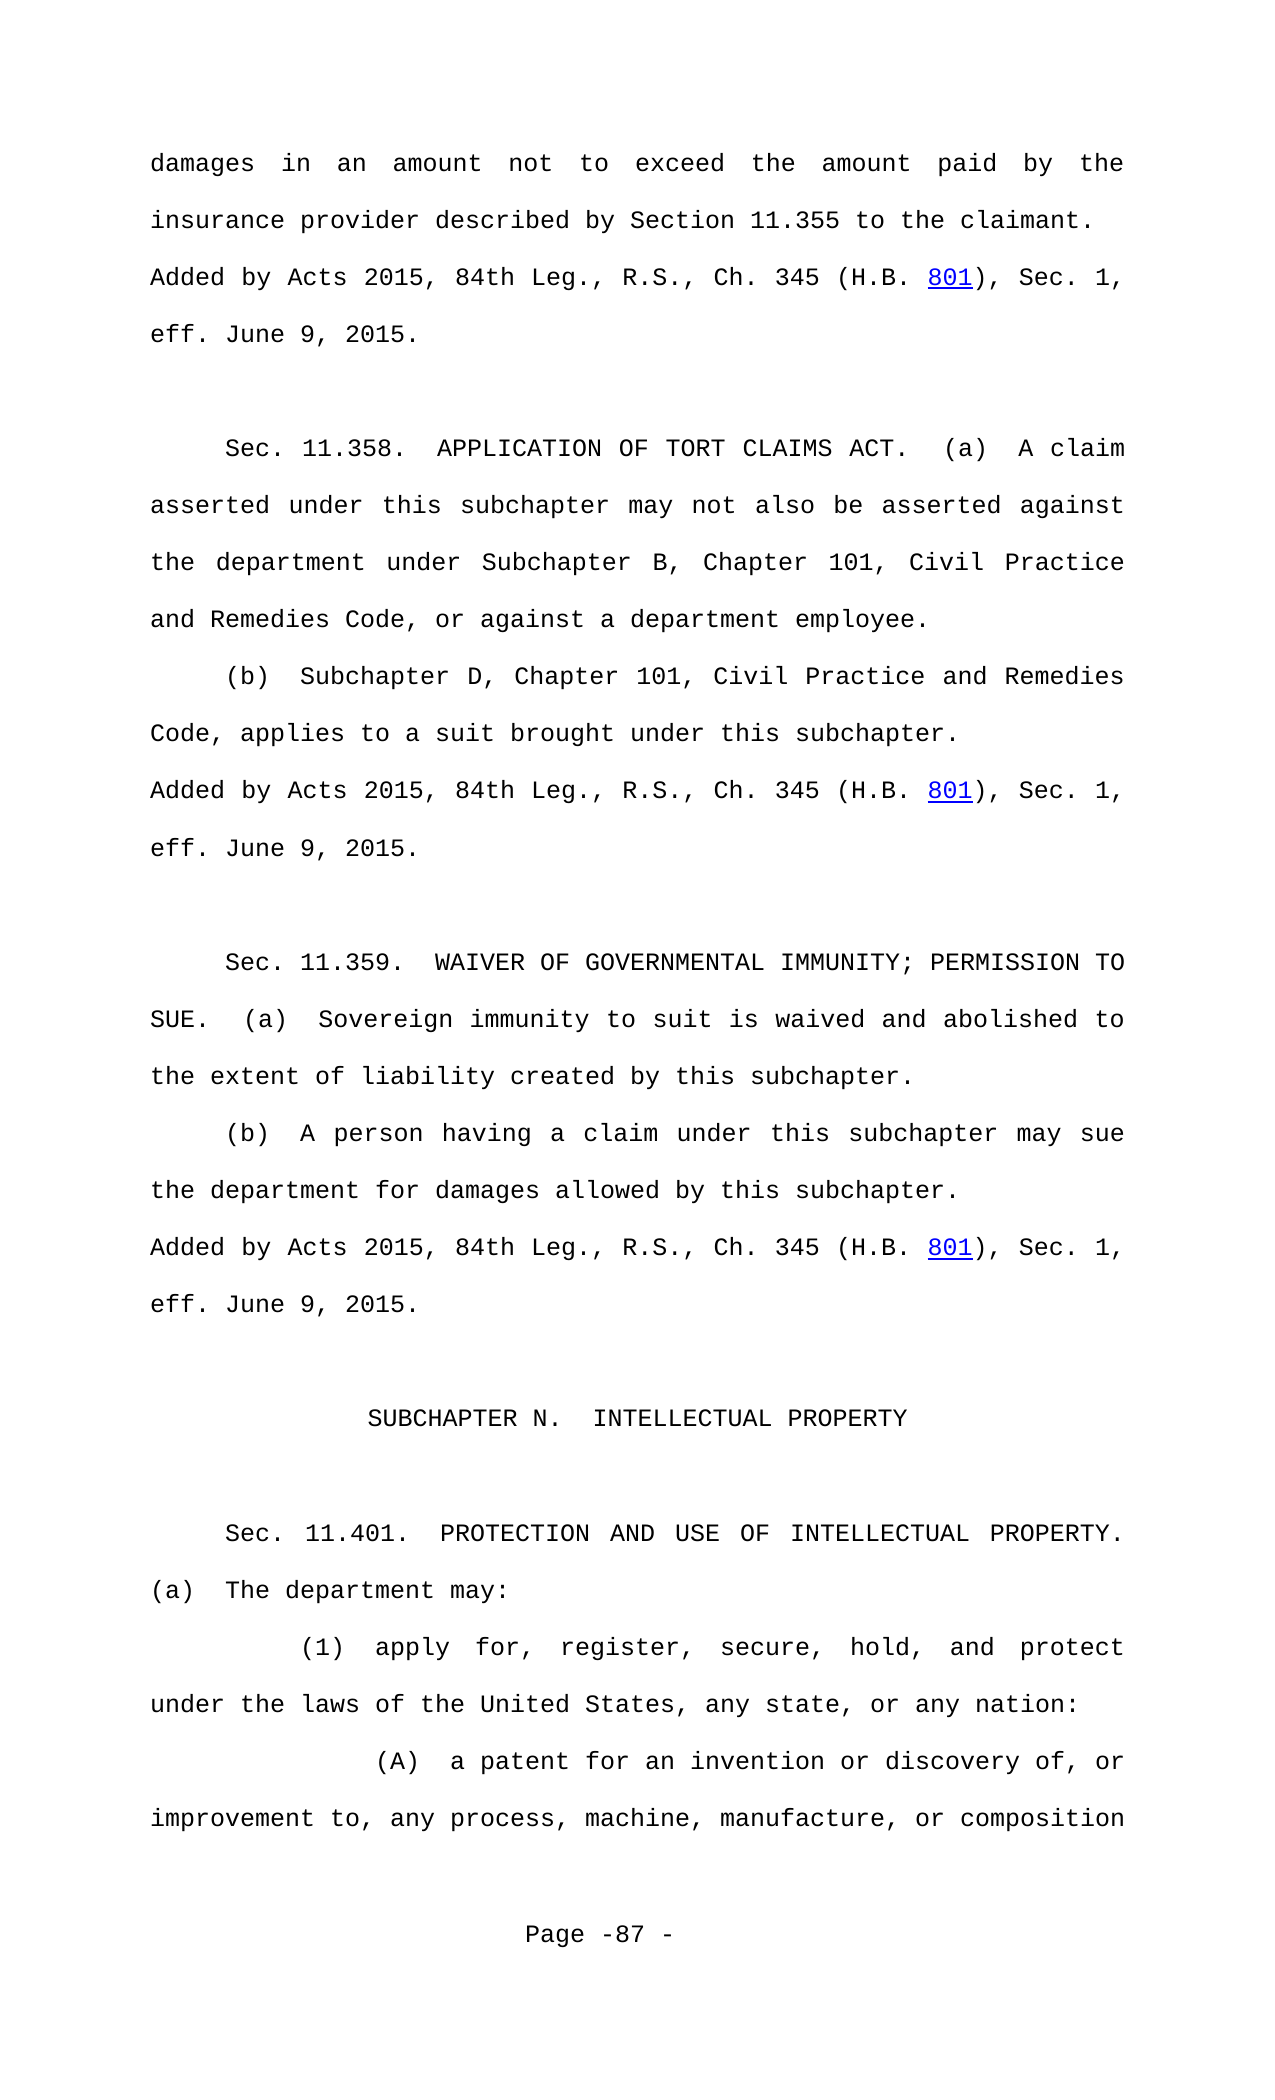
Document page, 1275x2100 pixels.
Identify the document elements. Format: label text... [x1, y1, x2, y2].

text (b) Subchapter D, Chapter 101, Civil Practice and Remedies Code, applies to a suit brought under this subchapter. [150, 664, 1125, 749]
text Added by Acts 2015, 84th Leg., R.S., Ch. 345 (H.B. 801), Sec. 1, eff. June 9, 2015. [150, 264, 1125, 350]
text (1) apply for, register, secure, hold, and protect under the laws of the United States, any state, or any nation: [150, 1634, 1125, 1720]
text Added by Acts 2015, 84th Leg., R.S., Ch. 345 (H.B. 801), Sec. 1, eff. June 9, 2015. [150, 778, 1125, 863]
text (b) A person having a claim under this subchapter may sue the department for damages allowed by this subchapter. [150, 1120, 1125, 1206]
text Sec. 11.359. WAIVER OF GOVERNMENTAL IMMUNITY; PERMISSION TO SUE. (a) Sovereign immunity to suit is waived and abolished to the extent of liability created by this subchapter. [150, 949, 1125, 1092]
text (A) a patent for an invention or discovery of, or improvement to, any process, machine, manufacture, or composition of matter; [150, 1748, 1125, 1834]
text Sec. 11.401. PROTECTION AND USE OF INTELLECTUAL PROPERTY. (a) The department may: [150, 1520, 1125, 1606]
text Added by Acts 2015, 84th Leg., R.S., Ch. 345 (H.B. 801), Sec. 1, eff. June 9, 2015. [150, 1234, 1125, 1320]
text Sec. 11.358. APPLICATION OF TORT CLAIMS ACT. (a) A claim asserted under this subchapter may not also be asserted against the department under Subchapter B, Chapter 101, Civil Practice and Remedies Code, or against a department employee. [150, 435, 1125, 635]
text SUBCHAPTER N. INTELLECTUAL PROPERTY [150, 1406, 1125, 1434]
